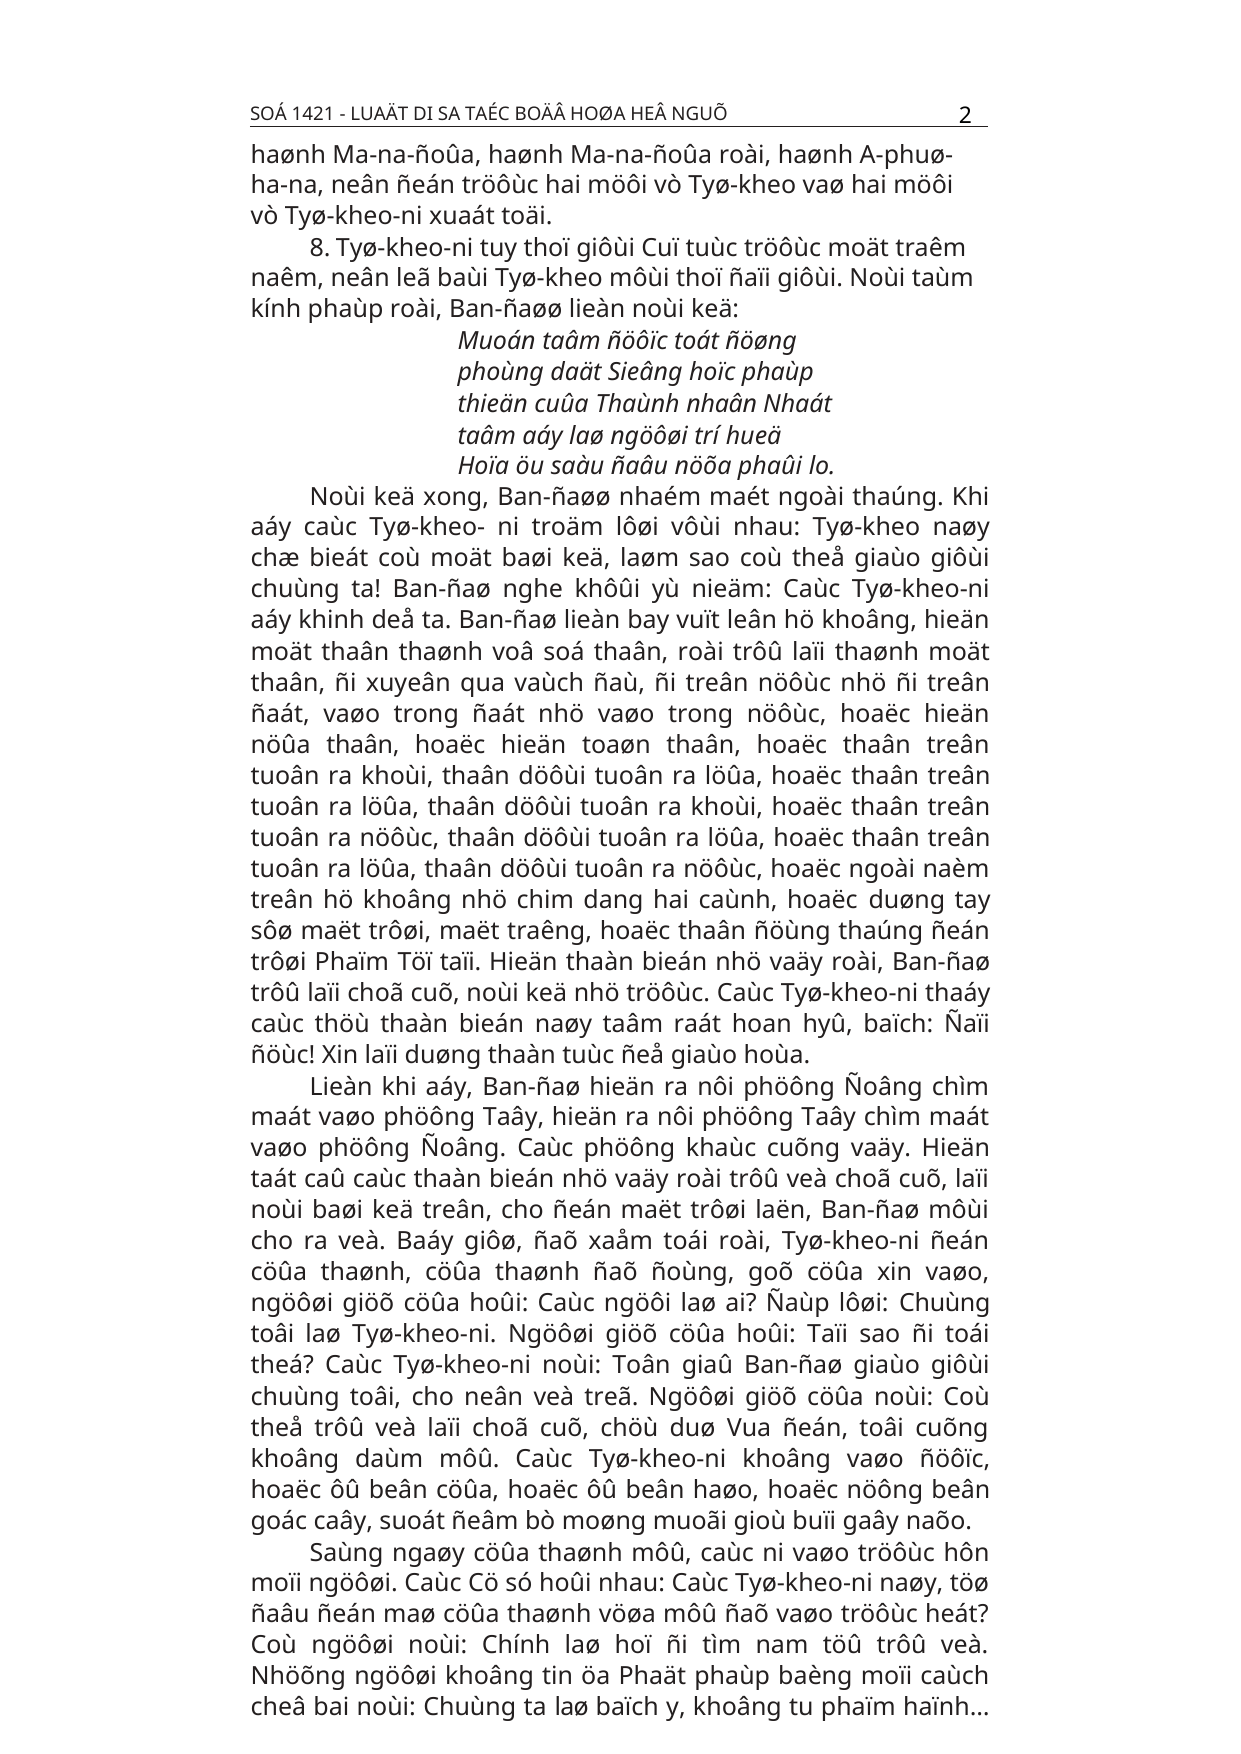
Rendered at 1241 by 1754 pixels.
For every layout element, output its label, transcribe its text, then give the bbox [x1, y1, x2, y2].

text Hoïa öu saàu ñaâu nöõa phaûi lo. [457, 451, 1092, 480]
list Tyø-kheo-ni tuy thoï giôùi Cuï tuùc tröôùc moät traêm naêm, neân leã baùi Tyø-kheo môùi thoï ñaïi giôùi. Noùi taùm kính phaùp roài, Ban-ñaøø lieàn noùi keä: [250, 231, 990, 324]
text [250, 1536, 990, 1722]
text Lieàn khi aáy, Ban-ñaø hieän ra nôi phöông Ñoâng chìm maát vaøo phöông Taây, hieän ra nôi phöông Taây chìm maát vaøo phöông Ñoâng. Caùc phöông khaùc cuõng vaäy. Hieän taát caû caùc thaàn bieán nhö vaäy roài trôû veà choã cuõ, laïi noùi baøi keä treân, cho ñeán maët trôøi laën, Ban-ñaø môùi cho ra veà. Baáy giôø, ñaõ xaåm toái roài, Tyø-kheo-ni ñeán cöûa thaønh, cöûa thaønh ñaõ ñoùng, goõ cöûa xin vaøo, ngöôøi giöõ cöûa hoûi: Caùc ngöôi laø ai? Ñaùp lôøi: Chuùng toâi laø Tyø-kheo-ni. Ngöôøi giöõ cöûa hoûi: Taïi sao ñi toái theá? Caùc Tyø-kheo-ni noùi: Toân giaû Ban-ñaø giaùo giôùi chuùng toâi, cho neân veà treã. Ngöôøi giöõ cöûa noùi: Coù theå trôû veà laïi choã cuõ, chöù duø Vua ñeán, toâi cuõng khoâng daùm môû. Caùc Tyø-kheo-ni khoâng vaøo ñöôïc, hoaëc ôû beân cöûa, hoaëc ôû beân haøo, hoaëc nöông beân goác caây, suoát ñeâm bò moøng muoãi gioù buïi gaây naõo. [250, 1071, 990, 1536]
text Noùi keä xong, Ban-ñaøø nhaém maét ngoài thaúng. Khi aáy caùc Tyø-kheo- ni troäm lôøi vôùi nhau: Tyø-kheo naøy chæ bieát coù moät baøi keä, laøm sao coù theå giaùo giôùi chuùng ta! Ban-ñaø nghe khôûi yù nieäm: Caùc Tyø-kheo-ni aáy khinh deå ta. Ban-ñaø lieàn bay vuït leân hö khoâng, hieän moät thaân thaønh voâ soá thaân, roài trôû laïi thaønh moät thaân, ñi xuyeân qua vaùch ñaù, ñi treân nöôùc nhö ñi treân ñaát, vaøo trong ñaát nhö vaøo trong nöôùc, hoaëc hieän nöûa thaân, hoaëc hieän toaøn thaân, hoaëc thaân treân tuoân ra khoùi, thaân döôùi tuoân ra löûa, hoaëc thaân treân tuoân ra löûa, thaân döôùi tuoân ra khoùi, hoaëc thaân treân tuoân ra nöôùc, thaân döôùi tuoân ra löûa, hoaëc thaân treân tuoân ra löûa, thaân döôùi tuoân ra nöôùc, hoaëc ngoài naèm treân hö khoâng nhö chim dang hai caùnh, hoaëc duøng tay sôø maët trôøi, maët traêng, hoaëc thaân ñöùng thaúng ñeán trôøi Phaïm Töï taïi. Hieän thaàn bieán nhö vaäy roài, Ban-ñaø trôû laïi choã cuõ, noùi keä nhö tröôùc. Caùc Tyø-kheo-ni thaáy caùc thöù thaàn bieán naøy taâm raát hoan hyû, baïch: Ñaïi ñöùc! Xin laïi duøng thaàn tuùc ñeå giaùo hoùa. [250, 481, 990, 1071]
text haønh Ma-na-ñoûa, haønh Ma-na-ñoûa roài, haønh A-phuø-ha-na, neân ñeán tröôùc hai möôi vò Tyø-kheo vaø hai möôi vò Tyø-kheo-ni xuaát toäi. [250, 138, 983, 231]
text Muoán taâm ñöôïc toát ñöøng phoùng daät Sieâng hoïc phaùp thieän cuûa Thaùnh nhaân Nhaát taâm aáy laø ngöôøi trí hueä [457, 324, 846, 451]
